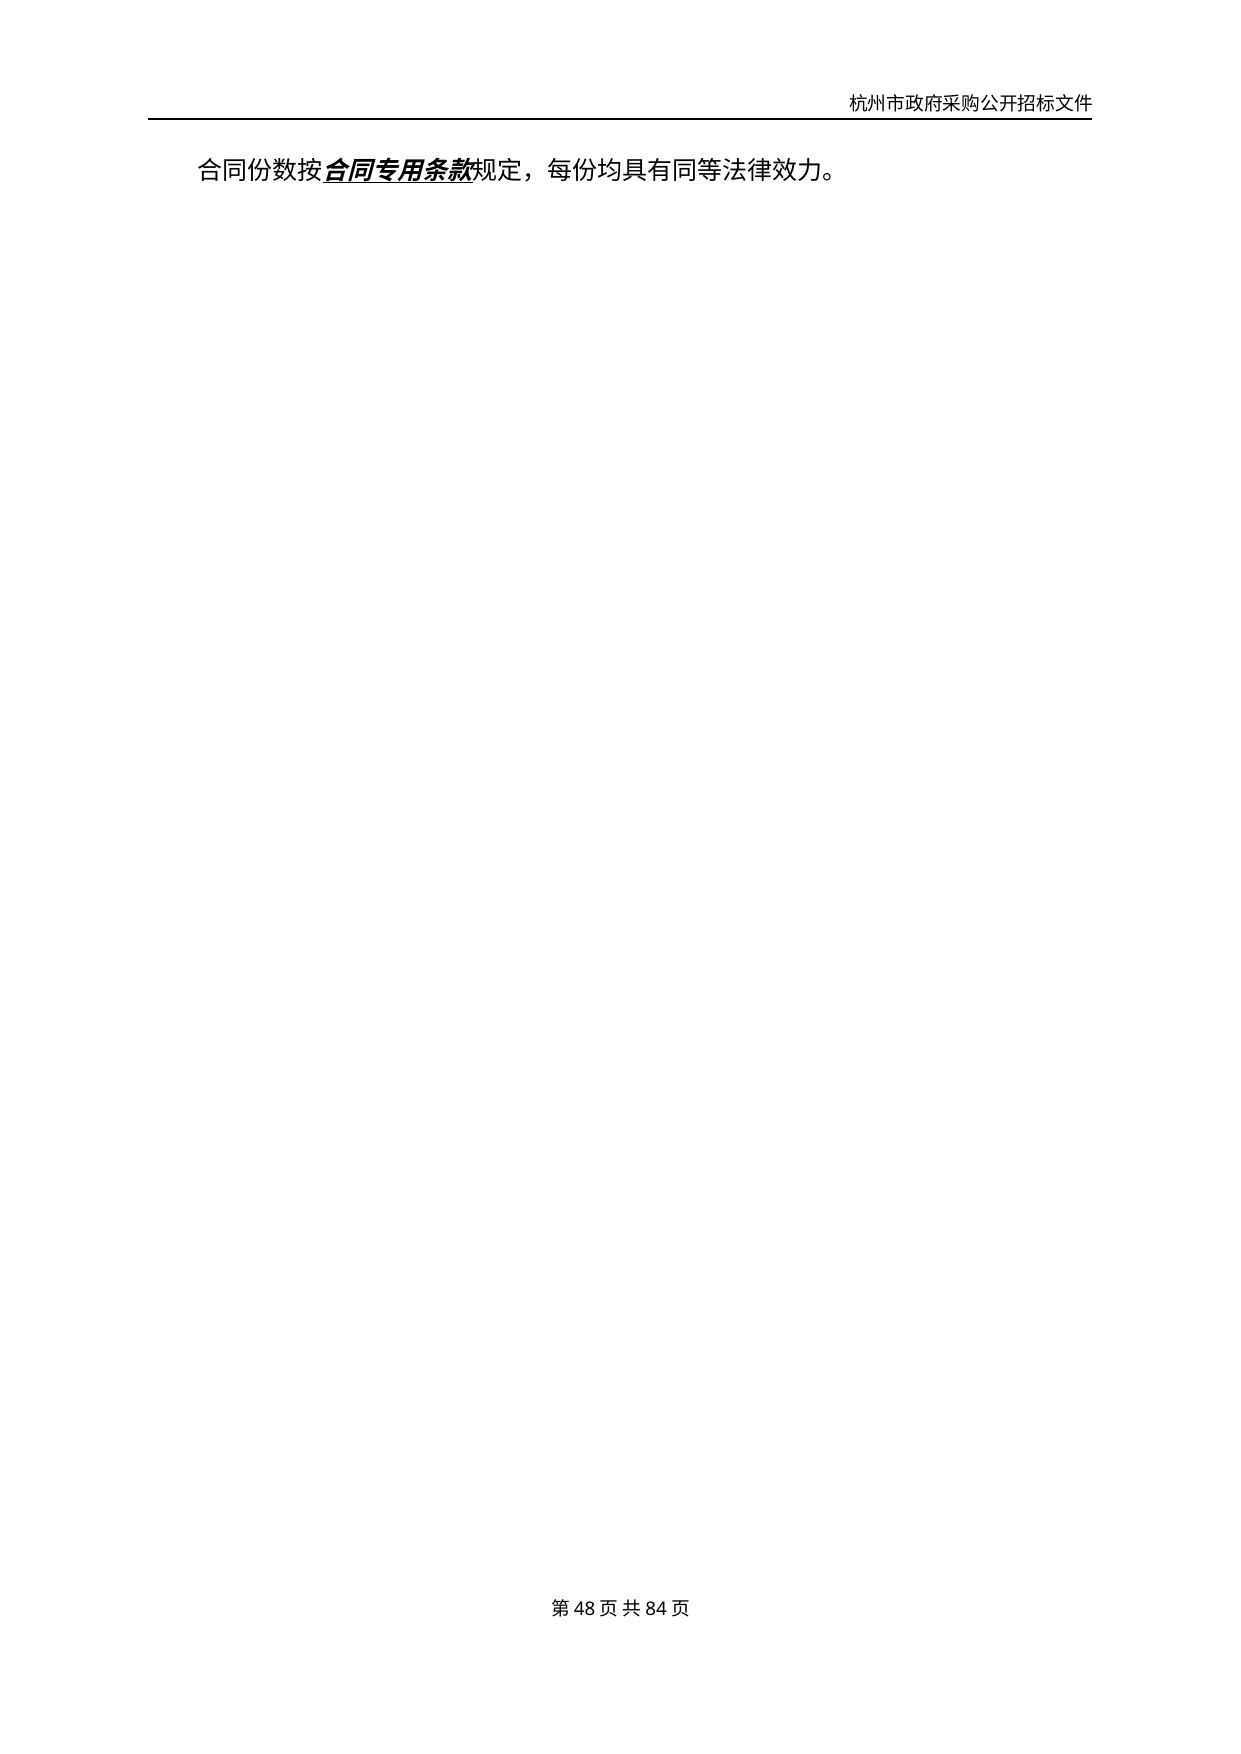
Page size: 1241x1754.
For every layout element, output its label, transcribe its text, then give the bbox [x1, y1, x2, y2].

text 合同份数按合同专用条款规定，每份均具有同等法律效力。 [148, 133, 1092, 191]
